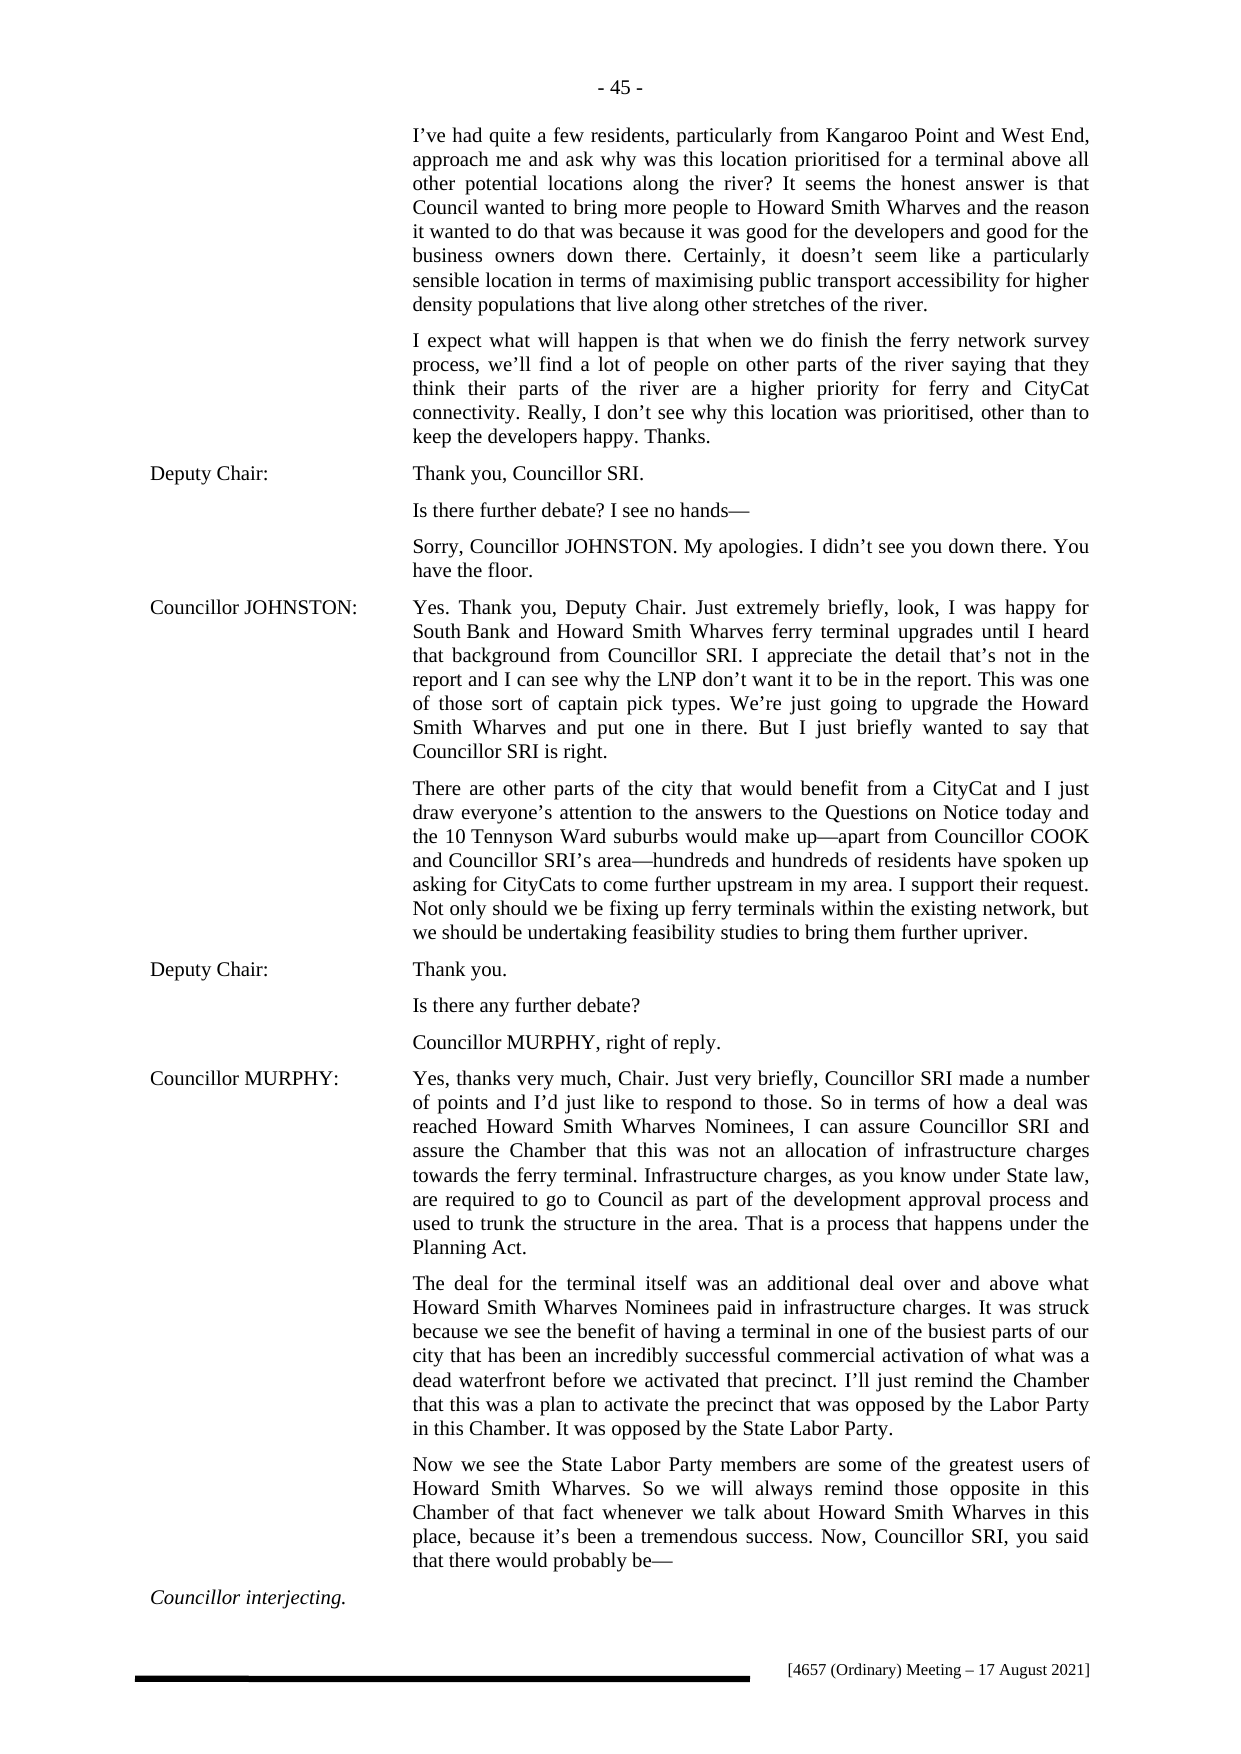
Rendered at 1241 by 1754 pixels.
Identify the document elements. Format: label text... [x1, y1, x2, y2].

text Councillor interjecting. [150, 1585, 1090, 1609]
text Councillor JOHNSTON: Yes. Thank you, Deputy Chair. Just extremely briefly, look, I was happy for South Bank and Howard Smith Wharves ferry terminal upgrades until I heard that background from Councillor SRI. I appreciate the detail that’s not in the report and I can see why the LNP don’t want it to be in the report. This was one of those sort of captain pick types. We’re just going to upgrade the Howard Smith Wharves and put one in there. But I just briefly wanted to say that Councillor SRI is right. [150, 595, 1090, 763]
text Is there any further debate? [412, 993, 1090, 1017]
text Now we see the State Labor Party members are some of the greatest users of Howard Smith Wharves. So we will always remind those opposite in this Chamber of that fact whenever we talk about Howard Smith Wharves in this place, because it’s been a tremendous success. Now, Councillor SRI, you said that there would probably be— [412, 1452, 1090, 1572]
text I’ve had quite a few residents, particularly from Kangaroo Point and West End, approach me and ask why was this location prioritised for a terminal above all other potential locations along the river? It seems the honest answer is that Council wanted to bring more people to Howard Smith Wharves and the reason it wanted to do that was because it was good for the developers and good for the business owners down there. Certainly, it doesn’t seem like a particularly sensible location in terms of maximising public transport accessibility for higher density populations that live along other stretches of the river. [412, 123, 1090, 316]
text The deal for the terminal itself was an additional deal over and above what Howard Smith Wharves Nominees paid in infrastructure charges. It was struck because we see the benefit of having a terminal in one of the busiest parts of our city that has been an incredibly successful commercial activation of what was a dead waterfront before we activated that precinct. I’ll just remind the Chamber that this was a plan to activate the precinct that was opposed by the Labor Party in this Chamber. It was opposed by the State Labor Party. [150, 1271, 1090, 1440]
text I expect what will happen is that when we do finish the ferry network survey process, we’ll find a lot of people on other parts of the river saying that they think their parts of the river are a higher priority for ferry and CityCat connectivity. Really, I don’t see why this location was prioritised, other than to keep the developers happy. Thanks. [412, 328, 1090, 448]
text Councillor MURPHY, right of reply. [412, 1030, 1090, 1054]
text There are other parts of the city that would benefit from a CityCat and I just draw everyone’s attention to the answers to the Questions on Notice today and the 10 Tennyson Ward suburbs would make up—apart from Councillor COOK and Councillor SRI’s area—hundreds and hundreds of residents have spoken up asking for CityCats to come further upstream in my area. I support their request. Not only should we be fixing up ferry terminals within the existing network, but we should be undertaking feasibility studies to bring them further upriver. [412, 776, 1090, 944]
text Deputy Chair: Thank you, Councillor SRI. [150, 461, 1090, 485]
text Councillor MURPHY: Yes, thanks very much, Chair. Just very briefly, Councillor SRI made a number of points and I’d just like to respond to those. So in terms of how a deal was reached Howard Smith Wharves Nominees, I can assure Councillor SRI and assure the Chamber that this was not an allocation of infrastructure charges towards the ferry terminal. Infrastructure charges, as you know under State law, are required to go to Council as part of the development approval process and used to trunk the structure in the area. That is a process that happens under the Planning Act. [150, 1066, 1090, 1259]
text Sorry, Councillor JOHNSTON. My apologies. I didn’t see you down there. You have the floor. [412, 534, 1090, 582]
text Is there further debate? I see no hands— [412, 497, 1090, 522]
text Deputy Chair: Thank you. [150, 957, 1090, 981]
